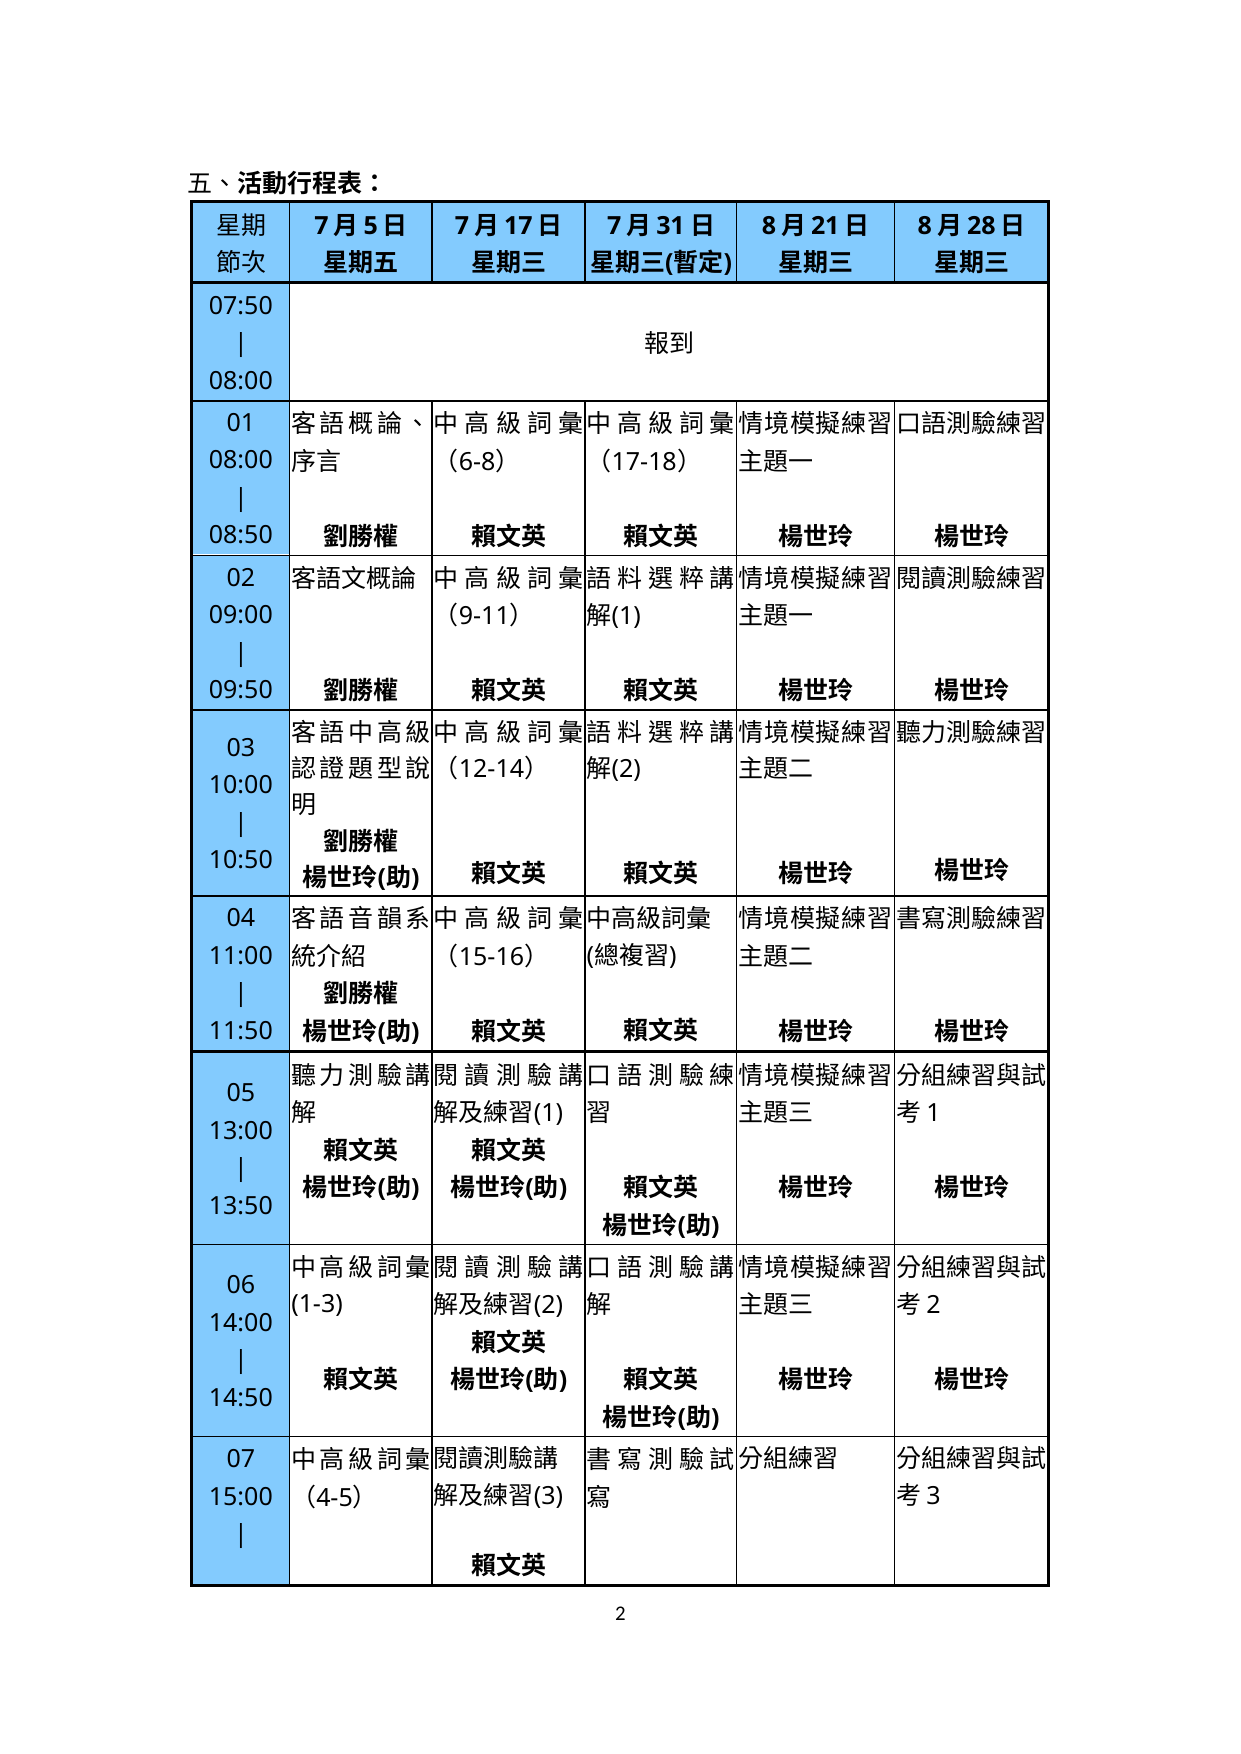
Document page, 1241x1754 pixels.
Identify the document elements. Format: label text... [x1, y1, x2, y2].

table_cell 分組練習與試考2 楊世玲 [895, 1245, 1047, 1436]
table_cell 04 11:00 | 11:50 [193, 897, 289, 1050]
table_header 7月5日 星期五 [290, 203, 431, 281]
table_cell 分組練習與試考1 楊世玲 [895, 1053, 1047, 1244]
table_cell 客語中高級認證題型說明 劉勝權 楊世玲(助) [290, 711, 431, 895]
table_header 8月28日 星期三 [895, 203, 1047, 281]
table_cell 書寫測驗試寫 賴文英 楊世玲(助) [586, 1437, 736, 1584]
table_cell 情境模擬練習主題三 楊世玲 [737, 1053, 894, 1244]
table_cell 語料選粹講解(2) 賴文英 [586, 711, 736, 895]
table_cell 口語測驗講解 賴文英 楊世玲(助) [586, 1245, 736, 1436]
table_cell 情境模擬練習主題一 楊世玲 [737, 556, 894, 709]
table_cell 01 08:00 | 08:50 [193, 402, 289, 554]
table_cell 03 10:00 | 10:50 [193, 711, 289, 895]
table_cell 中高級詞彙（9-11） 賴文英 [433, 556, 584, 709]
table_cell 閱讀測驗講解及練習(2) 賴文英 楊世玲(助) [433, 1245, 584, 1436]
table_cell 07 15:00 | 15:50 [193, 1437, 289, 1584]
table_cell 中高級詞彙（6-8） 賴文英 [433, 402, 584, 554]
table_cell 口語測驗練習 楊世玲 [895, 402, 1047, 554]
table_cell 中高級詞彙(1-3) 賴文英 [290, 1245, 431, 1436]
table_cell 06 14:00 | 14:50 [193, 1245, 289, 1436]
table_header 星期 節次 [193, 203, 289, 281]
text 五、活動行程表： [187, 162, 1053, 200]
table_cell 02 09:00 | 09:50 [193, 556, 289, 709]
table_header 7月31日 星期三(暫定) [586, 203, 736, 281]
table_cell 聽力測驗練習 楊世玲 [895, 711, 1047, 895]
table_cell 中高級詞彙（12-14） 賴文英 [433, 711, 584, 895]
table_cell 情境模擬練習主題三 楊世玲 [737, 1245, 894, 1436]
table_cell 語料選粹講解(1) 賴文英 [586, 556, 736, 709]
table_cell 情境模擬練習主題一 楊世玲 [737, 402, 894, 554]
table_header 7月17日 星期三 [433, 203, 584, 281]
table_cell 分組練習 楊世玲 [737, 1437, 894, 1584]
table_cell 05 13:00 | 13:50 [193, 1053, 289, 1244]
table_cell 閱讀測驗練習 楊世玲 [895, 556, 1047, 709]
table_cell 中高級詞彙（15-16） 賴文英 [433, 897, 584, 1050]
table_cell 口語測驗練習 賴文英 楊世玲(助) [586, 1053, 736, 1244]
table_cell 07:50 | 08:00 [193, 284, 289, 400]
table_cell 客語概論、序言 劉勝權 [290, 402, 431, 554]
table_cell 中高級詞彙（17-18） 賴文英 [586, 402, 736, 554]
table_cell 報到 [290, 284, 1047, 400]
table_cell 客語文概論 劉勝權 [290, 556, 431, 709]
table_cell 書寫測驗練習 楊世玲 [895, 897, 1047, 1050]
table_cell 中高級詞彙（4-5） 賴文英 [290, 1437, 431, 1584]
table_cell 情境模擬練習主題二 楊世玲 [737, 897, 894, 1050]
table_header 8月21日 星期三 [737, 203, 894, 281]
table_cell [433, 1437, 584, 1584]
table_cell 中高級詞彙 (總複習) 賴文英 [586, 897, 736, 1050]
table_cell 分組練習與試考3 楊世玲 [895, 1437, 1047, 1584]
table_cell 客語音韻系統介紹 劉勝權 楊世玲(助) [290, 897, 431, 1050]
table_cell 情境模擬練習主題二 楊世玲 [737, 711, 894, 895]
table_cell 聽力測驗講解 賴文英 楊世玲(助) [290, 1053, 431, 1244]
table_cell 閱讀測驗講解及練習(1) 賴文英 楊世玲(助) [433, 1053, 584, 1244]
